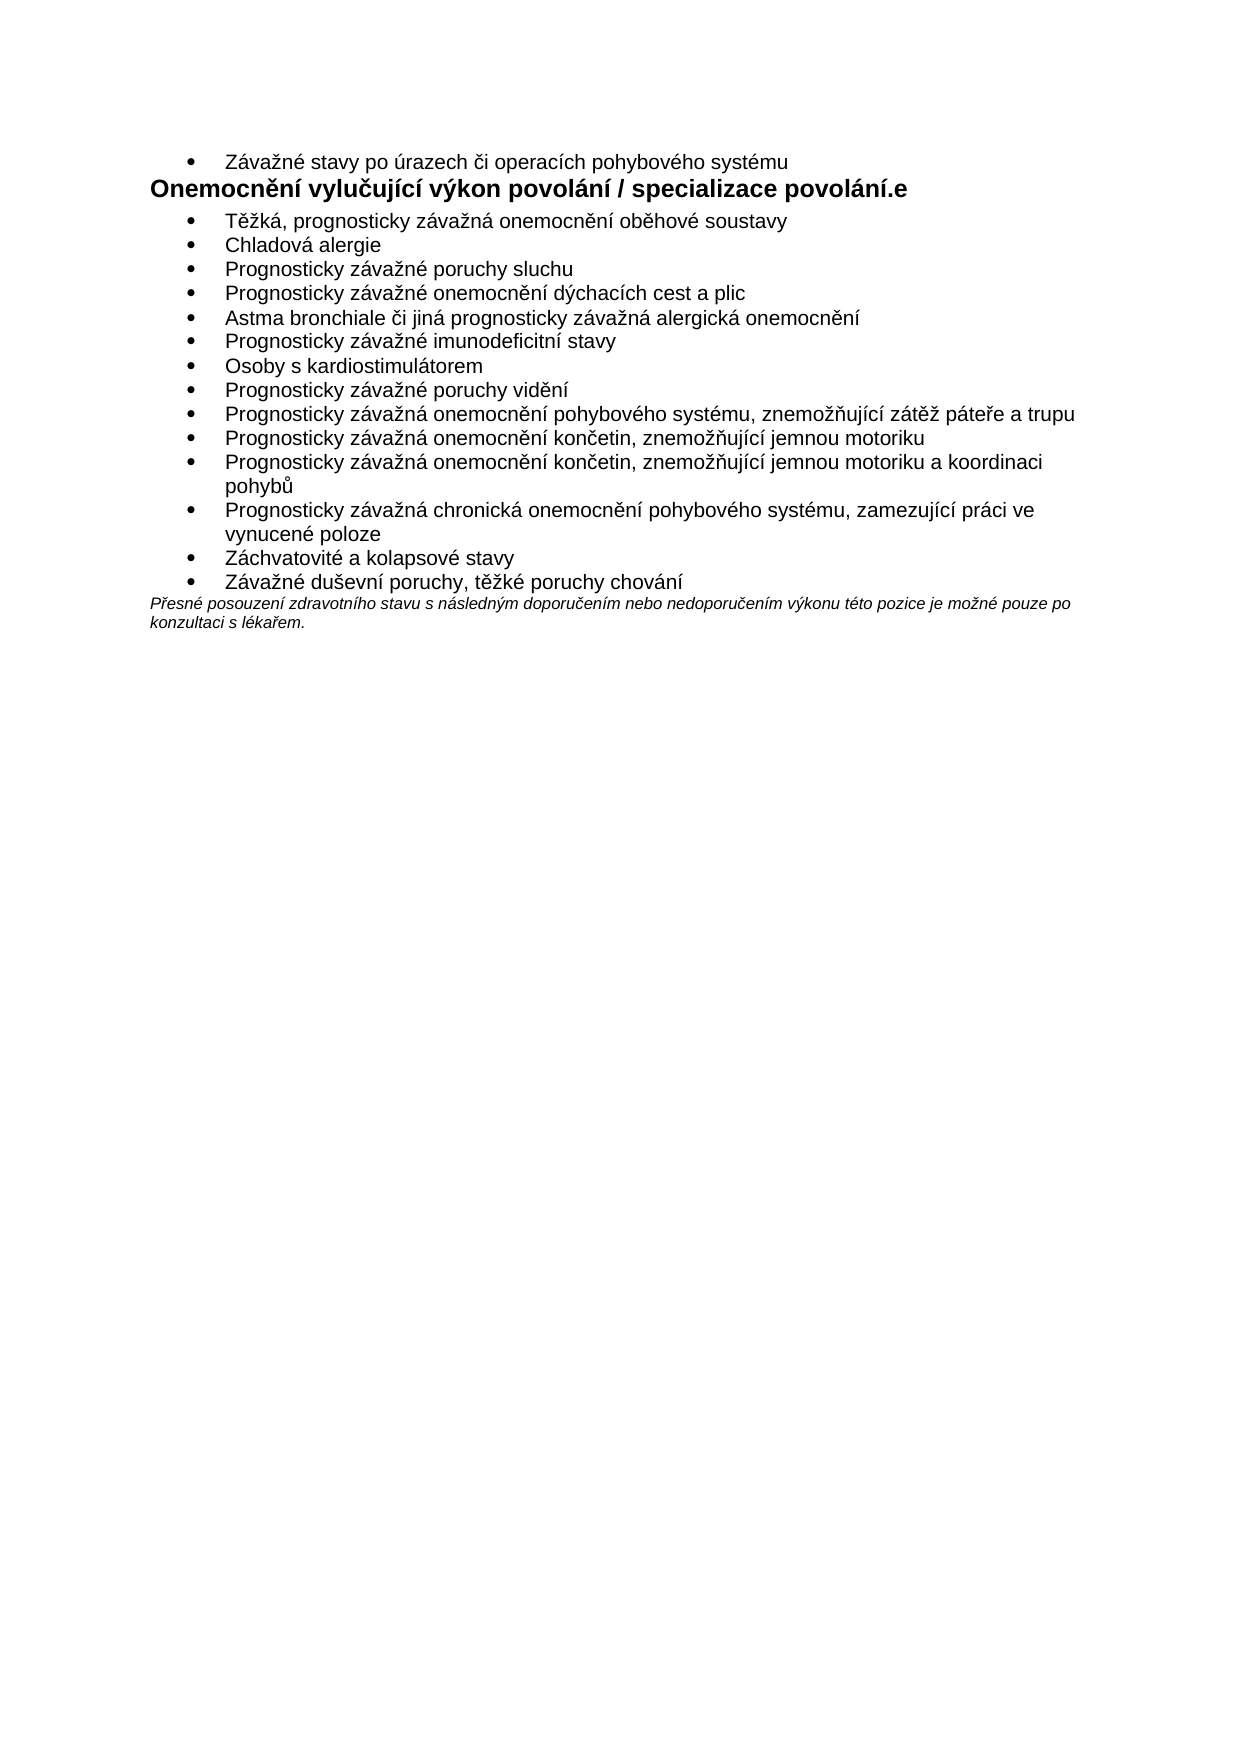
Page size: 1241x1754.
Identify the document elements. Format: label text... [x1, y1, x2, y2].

list Prognosticky závažné onemocnění dýchacích cest a plic [187, 281, 1090, 305]
list Chladová alergie [187, 233, 1090, 257]
list Prognosticky závažné imunodeficitní stavy [187, 329, 1090, 353]
list Prognosticky závažné poruchy sluchu [187, 257, 1090, 281]
list Prognosticky závažná onemocnění končetin, znemožňující jemnou motoriku [187, 426, 1090, 450]
list Astma bronchiale či jiná prognosticky závažná alergická onemocnění [187, 305, 1090, 329]
list Prognosticky závažná chronická onemocnění pohybového systému, zamezující práci ve vynucené poloze [187, 498, 1090, 546]
list Prognosticky závažná onemocnění končetin, znemožňující jemnou motoriku a koordinaci pohybů [187, 450, 1090, 498]
list Těžká, prognosticky závažná onemocnění oběhové soustavy [187, 209, 1090, 233]
list Závažné stavy po úrazech či operacích pohybového systému [187, 150, 1090, 174]
subtitle Onemocnění vylučující výkon povolání / specializace povolání.e [150, 174, 1090, 203]
list Prognosticky závažná onemocnění pohybového systému, znemožňující zátěž páteře a trupu [187, 402, 1090, 426]
list Prognosticky závažné poruchy vidění [187, 377, 1090, 402]
text Přesné posouzení zdravotního stavu s následným doporučením nebo nedoporučením výkonu této pozice je možné pouze po konzultaci s lékařem. [150, 594, 1090, 632]
list Závažné duševní poruchy, těžké poruchy chování [187, 570, 1090, 594]
list Záchvatovité a kolapsové stavy [187, 546, 1090, 570]
list Osoby s kardiostimulátorem [187, 353, 1090, 377]
